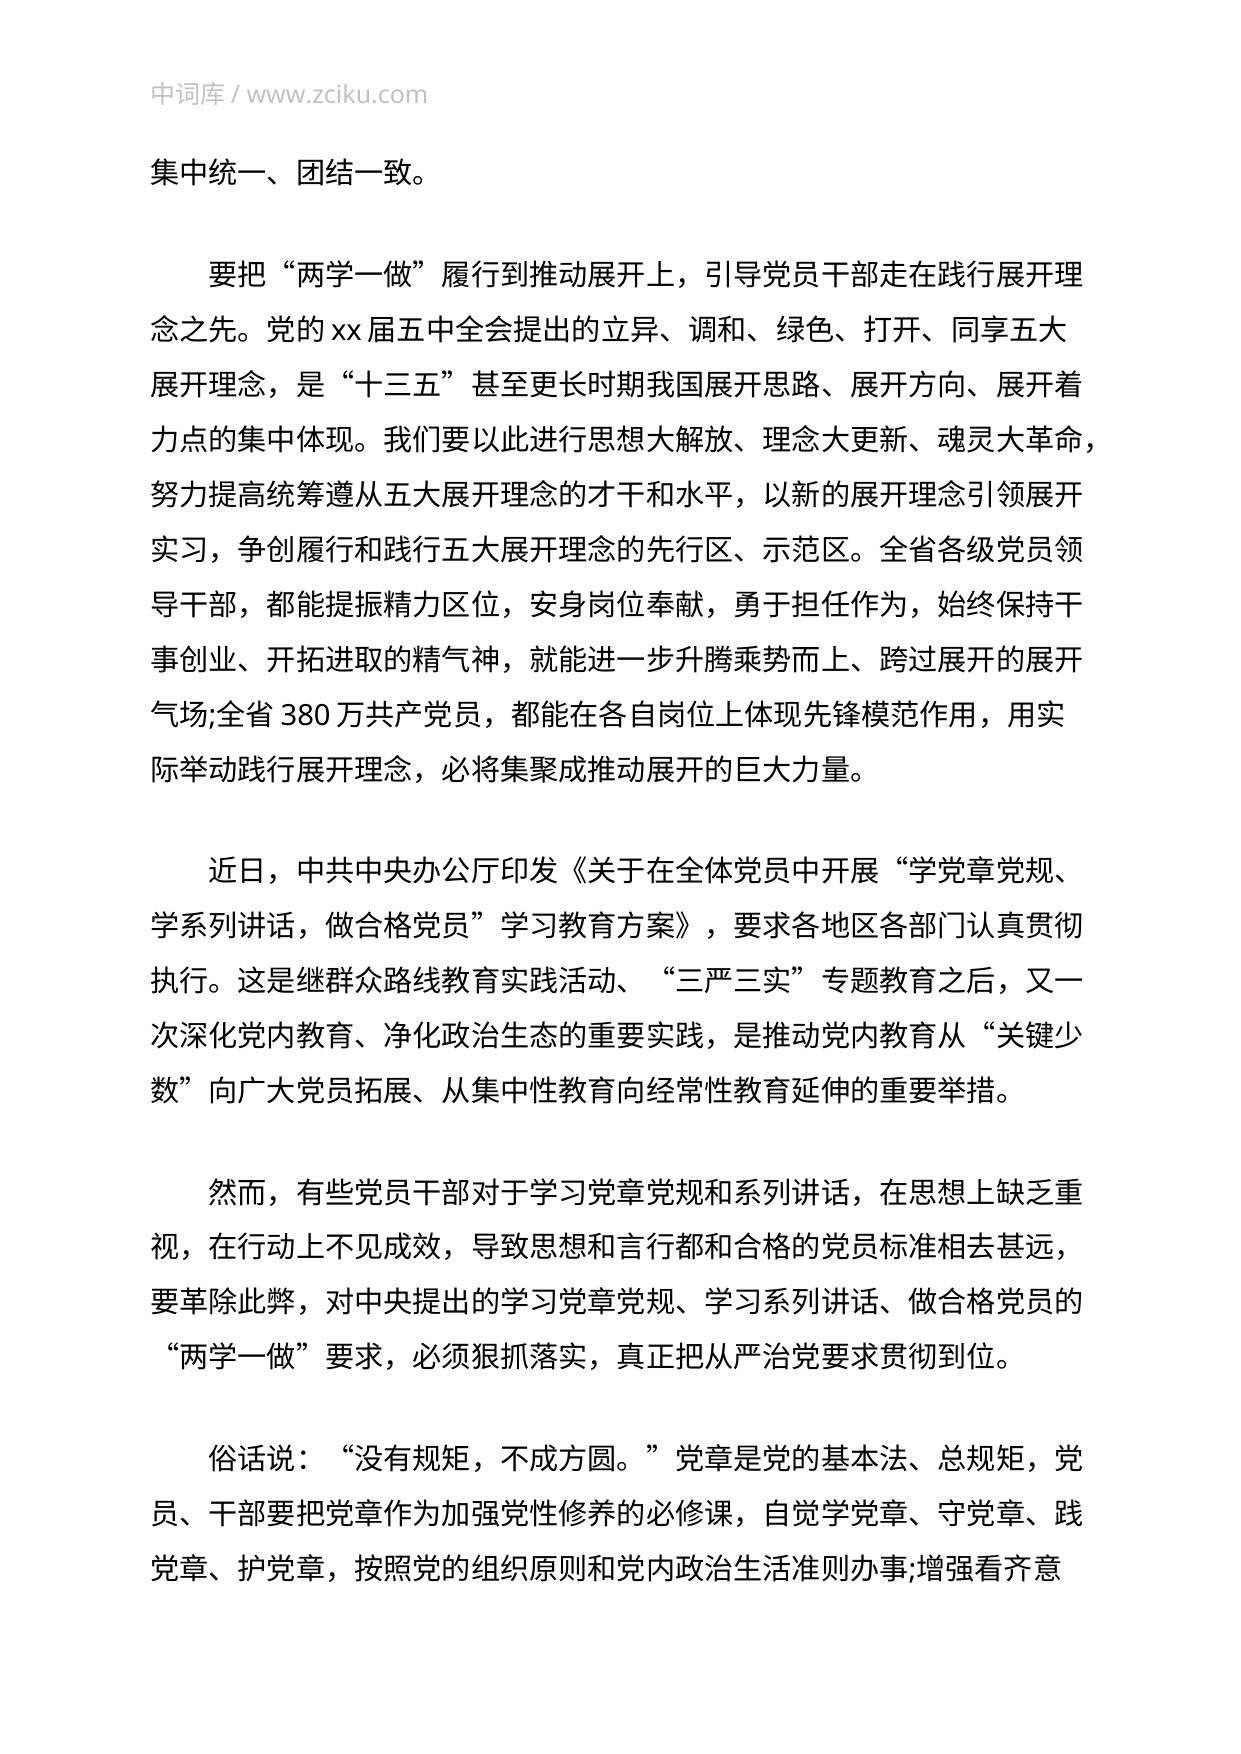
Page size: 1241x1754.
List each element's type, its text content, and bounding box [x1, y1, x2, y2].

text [150, 1436, 1090, 1588]
text 要把“两学一做”履行到推动展开上，引导党员干部走在践行展开理念之先。党的xx届五中全会提出的立异、调和、绿色、打开、同享五大展开理念，是“十三五”甚至更长时期我国展开思路、展开方向、展开着力点的集中体现。我们要以此进行思想大解放、理念大更新、魂灵大革命，努力提高统筹遵从五大展开理念的才干和水平，以新的展开理念引领展开实习，争创履行和践行五大展开理念的先行区、示范区。全省各级党员领导干部，都能提振精力区位，安身岗位奉献，勇于担任作为，始终保持干事创业、开拓进取的精气神，就能进一步升腾乘势而上、跨过展开的展开气场;全省380万共产党员，都能在各自岗位上体现先锋模范作用，用实际举动践行展开理念，必将集聚成推动展开的巨大力量。 [150, 252, 1090, 788]
text 然而，有些党员干部对于学习党章党规和系列讲话，在思想上缺乏重视，在行动上不见成效，导致思想和言行都和合格的党员标准相去甚远，要革除此弊，对中央提出的学习党章党规、学习系列讲话、做合格党员的“两学一做”要求，必须狠抓落实，真正把从严治党要求贯彻到位。 [150, 1169, 1090, 1376]
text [150, 150, 1090, 192]
text 近日，中共中央办公厅印发《关于在全体党员中开展“学党章党规、学系列讲话，做合格党员”学习教育方案》，要求各地区各部门认真贯彻执行。这是继群众路线教育实践活动、“三严三实”专题教育之后，又一次深化党内教育、净化政治生态的重要实践，是推动党内教育从“关键少数”向广大党员拓展、从集中性教育向经常性教育延伸的重要举措。 [150, 848, 1090, 1110]
